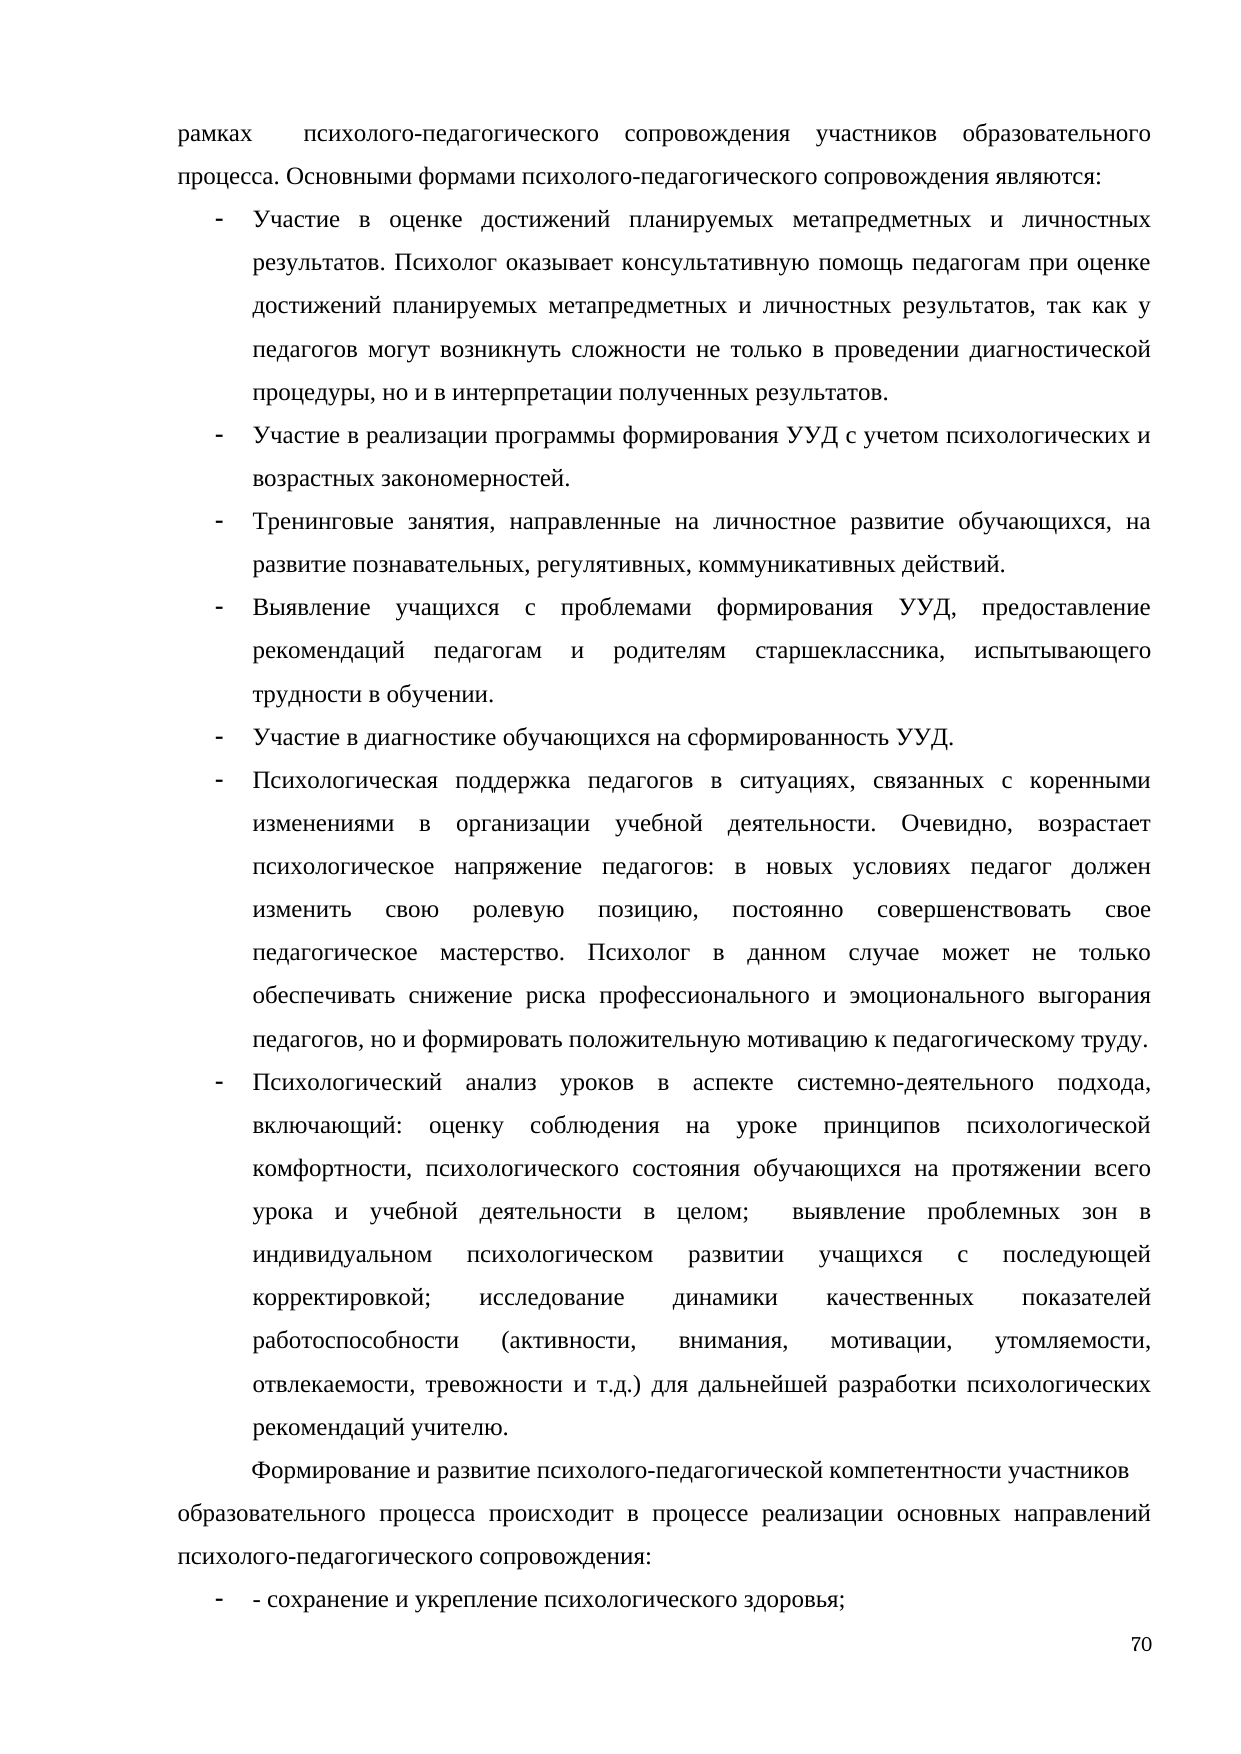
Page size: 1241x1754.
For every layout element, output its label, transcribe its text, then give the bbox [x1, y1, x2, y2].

list Выявление учащихся с проблемами формирования УУД, предоставление рекомендаций педагогам и родителям старшеклассника, испытывающего трудности в обучении. [215, 592, 1152, 707]
list Психологический анализ уроков в аспекте системно-деятельного подхода, включающий: оценку соблюдения на уроке принципов психологической комфортности, психологического состояния обучающихся на протяжении всего урока и учебной деятельности в целом; выявление проблемных зон в индивидуальном психологическом развитии учащихся с последующей корректировкой; исследование динамики качественных показателей работоспособности (активности, внимания, мотивации, утомляемости, отвлекаемости, тревожности и т.д.) для дальнейшей разработки психологических рекомендаций учителю. [215, 1067, 1152, 1441]
text рамках психолого-педагогического сопровождения участников образовательного процесса. Основными формами психолого-педагогического сопровождения являются: [177, 118, 1152, 190]
text образовательного процесса происходит в процессе реализации основных направлений психолого-педагогического сопровождения: [177, 1498, 1152, 1570]
list Участие в оценке достижений планируемых метапредметных и личностных результатов. Психолог оказывает консультативную помощь педагогам при оценке достижений планируемых метапредметных и личностных результатов, так как у педагогов могут возникнуть сложности не только в проведении диагностической процедуры, но и в интерпретации полученных результатов. [215, 204, 1152, 406]
list Психологическая поддержка педагогов в ситуациях, связанных с коренными изменениями в организации учебной деятельности. Очевидно, возрастает психологическое напряжение педагогов: в новых условиях педагог должен изменить свою ролевую позицию, постоянно совершенствовать свое педагогическое мастерство. Психолог в данном случае может не только обеспечивать снижение риска профессионального и эмоционального выгорания педагогов, но и формировать положительную мотивацию к педагогическому труду. [215, 765, 1152, 1052]
list - сохранение и укрепление психологического здоровья; [215, 1584, 1152, 1613]
text Формирование и развитие психолого-педагогической компетентности участников [177, 1455, 1152, 1484]
list Тренинговые занятия, направленные на личностное развитие обучающихся, на развитие познавательных, регулятивных, коммуникативных действий. [215, 506, 1152, 578]
list Участие в диагностике обучающихся на сформированность УУД. [215, 722, 1152, 751]
list Участие в реализации программы формирования УУД с учетом психологических и возрастных закономерностей. [215, 420, 1152, 492]
